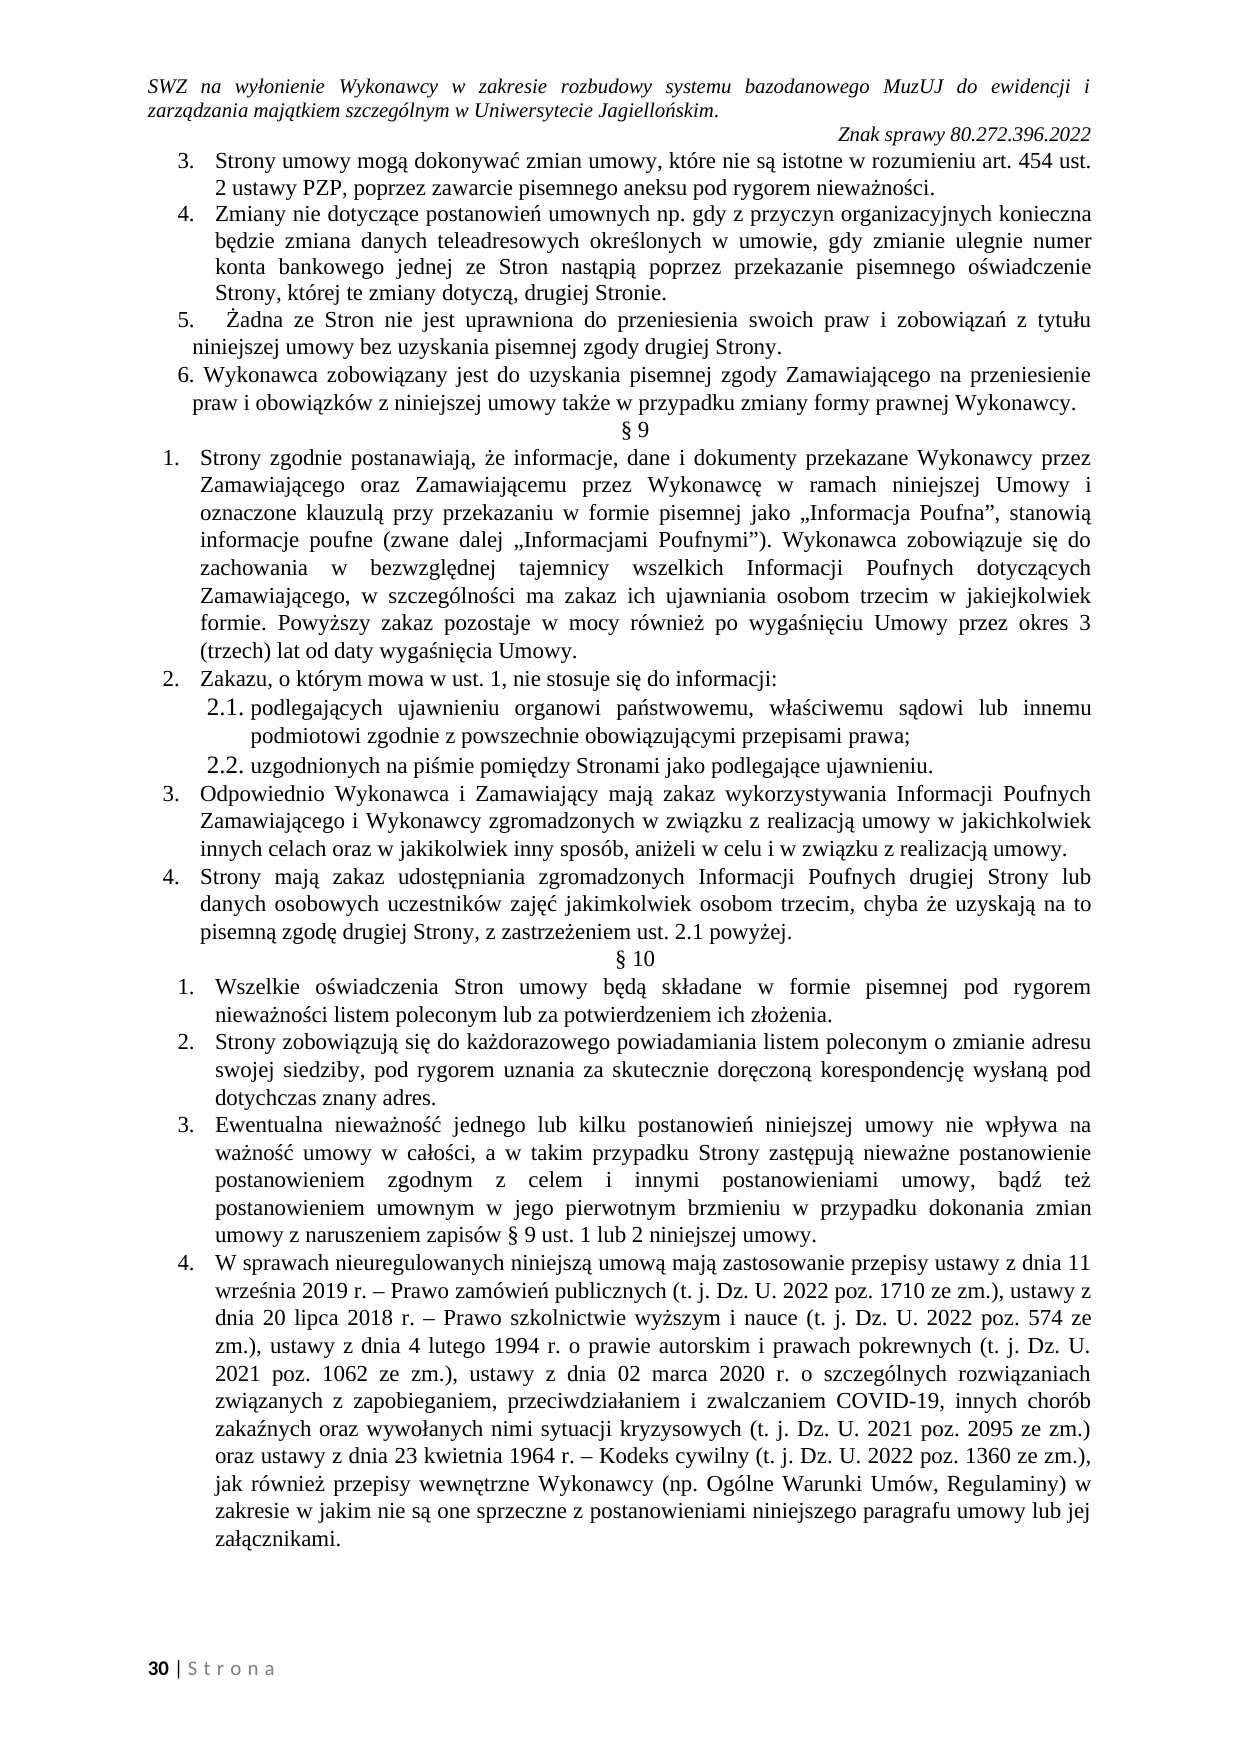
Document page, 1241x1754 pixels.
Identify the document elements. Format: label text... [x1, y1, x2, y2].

text § 10 [177, 946, 1093, 972]
list uzgodnionych na piśmie pomiędzy Stronami jako podlegające ujawnieniu. [207, 750, 1093, 778]
list Strony umowy mogą dokonywać zmian umowy, które nie są istotne w rozumieniu art. 454 ust. 2 ustawy PZP, poprzez zawarcie pisemnego aneksu pod rygorem nieważności. [177, 148, 1093, 200]
list Wszelkie oświadczenia Stron umowy będą składane w formie pisemnej pod rygorem nieważności listem poleconym lub za potwierdzeniem ich złożenia. [177, 973, 1093, 1027]
list Zmiany nie dotyczące postanowień umownych np. gdy z przyczyn organizacyjnych konieczna będzie zmiana danych teleadresowych określonych w umowie, gdy zmianie ulegnie numer konta bankowego jednej ze Stron nastąpią poprzez przekazanie pisemnego oświadczenie Strony, której te zmiany dotyczą, drugiej Stronie. [177, 200, 1093, 306]
text 6. Wykonawca zobowiązany jest do uzyskania pisemnej zgody Zamawiającego na przeniesienie praw i obowiązków z niniejszej umowy także w przypadku zmiany formy prawnej Wykonawcy. [177, 361, 1093, 415]
list W sprawach nieuregulowanych niniejszą umową mają zastosowanie przepisy ustawy z dnia 11 września 2019 r. – Prawo zamówień publicznych (t. j. Dz. U. 2022 poz. 1710 ze zm.), ustawy z dnia 20 lipca 2018 r. – Prawo szkolnictwie wyższym i nauce (t. j. Dz. U. 2022 poz. 574 ze zm.), ustawy z dnia 4 lutego 1994 r. o prawie autorskim i prawach pokrewnych (t. j. Dz. U. 2021 poz. 1062 ze zm.), ustawy z dnia 02 marca 2020 r. o szczególnych rozwiązaniach związanych z zapobieganiem, przeciwdziałaniem i zwalczaniem COVID-19, innych chorób zakaźnych oraz wywołanych nimi sytuacji kryzysowych (t. j. Dz. U. 2021 poz. 2095 ze zm.) oraz ustawy z dnia 23 kwietnia 1964 r. – Kodeks cywilny (t. j. Dz. U. 2022 poz. 1360 ze zm.), jak również przepisy wewnętrzne Wykonawcy (np. Ogólne Warunki Umów, Regulaminy) w zakresie w jakim nie są one sprzeczne z postanowieniami niniejszego paragrafu umowy lub jej załącznikami. [177, 1249, 1093, 1552]
list Strony zobowiązują się do każdorazowego powiadamiania listem poleconym o zmianie adresu swojej siedziby, pod rygorem uznania za skutecznie doręczoną korespondencję wysłaną pod dotychczas znany adres. [177, 1028, 1093, 1110]
list Ewentualna nieważność jednego lub kilku postanowień niniejszej umowy nie wpływa na ważność umowy w całości, a w takim przypadku Strony zastępują nieważne postanowienie postanowieniem zgodnym z celem i innymi postanowieniami umowy, bądź też postanowieniem umownym w jego pierwotnym brzmieniu w przypadku dokonania zmian umowy z naruszeniem zapisów § 9 ust. 1 lub 2 niniejszej umowy. [177, 1111, 1093, 1248]
text 5. Żadna ze Stron nie jest uprawniona do przeniesienia swoich praw i zobowiązań z tytułu niniejszej umowy bez uzyskania pisemnej zgody drugiej Strony. [177, 306, 1093, 360]
list podlegających ujawnieniu organowi państwowemu, właściwemu sądowi lub innemu podmiotowi zgodnie z powszechnie obowiązującymi przepisami prawa; [207, 692, 1093, 748]
list Odpowiednio Wykonawca i Zamawiający mają zakaz wykorzystywania Informacji Poufnych Zamawiającego i Wykonawcy zgromadzonych w związku z realizacją umowy w jakichkolwiek innych celach oraz w jakikolwiek inny sposób, aniżeli w celu i w związku z realizacją umowy. [162, 780, 1093, 861]
list Zakazu, o którym mowa w ust. 1, nie stosuje się do informacji: [162, 664, 1093, 691]
text § 9 [177, 416, 1093, 442]
list Strony zgodnie postanawiają, że informacje, dane i dokumenty przekazane Wykonawcy przez Zamawiającego oraz Zamawiającemu przez Wykonawcę w ramach niniejszej Umowy i oznaczone klauzulą przy przekazaniu w formie pisemnej jako „Informacja Poufna”, stanowią informacje poufne (zwane dalej „Informacjami Poufnymi”). Wykonawca zobowiązuje się do zachowania w bezwzględnej tajemnicy wszelkich Informacji Poufnych dotyczących Zamawiającego, w szczególności ma zakaz ich ujawniania osobom trzecim w jakiejkolwiek formie. Powyższy zakaz pozostaje w mocy również po wygaśnięciu Umowy przez okres 3 (trzech) lat od daty wygaśnięcia Umowy. [162, 444, 1093, 663]
list Strony mają zakaz udostępniania zgromadzonych Informacji Poufnych drugiej Strony lub danych osobowych uczestników zajęć jakimkolwiek osobom trzecim, chyba że uzyskają na to pisemną zgodę drugiej Strony, z zastrzeżeniem ust. 2.1 powyżej. [162, 863, 1093, 944]
